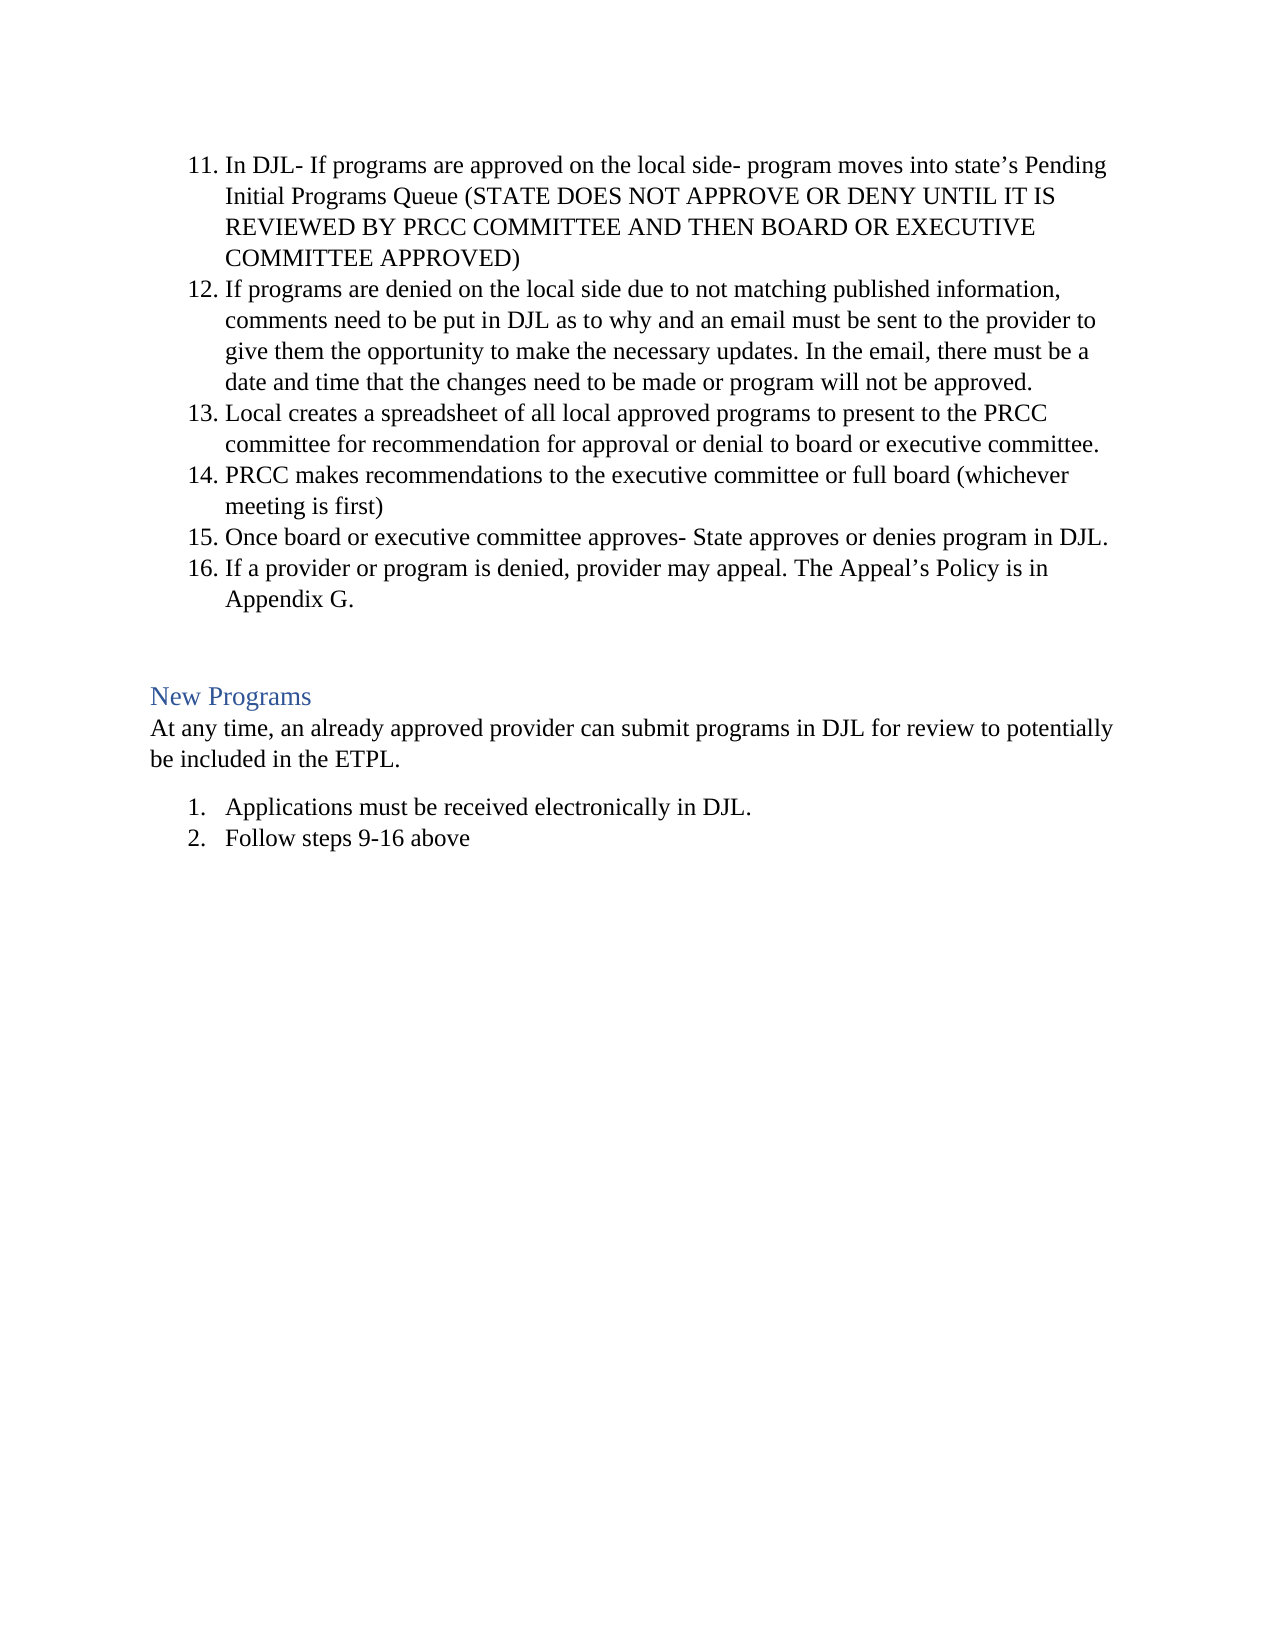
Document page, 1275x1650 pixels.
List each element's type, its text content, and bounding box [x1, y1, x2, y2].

list Local creates a spreadsheet of all local approved programs to present to the PRCC committee for recommendation for approval or denial to board or executive committee. [187, 398, 1125, 458]
list If programs are denied on the local side due to not matching published information, comments need to be put in DJL as to why and an email must be sent to the provider to give them the opportunity to make the necessary updates. In the email, there must be a date and time that the changes need to be made or program will not be approved. [187, 274, 1125, 396]
text At any time, an already approved provider can submit programs in DJL for review to potentially be included in the ETPL. [150, 713, 1125, 773]
list PRCC makes recommendations to the executive committee or full board (whichever meeting is first) [187, 460, 1125, 520]
list Once board or executive committee approves- State approves or denies program in DJL. [187, 522, 1125, 551]
list In DJL- If programs are approved on the local side- program moves into state’s Pending Initial Programs Queue (STATE DOES NOT APPROVE OR DENY UNTIL IT IS REVIEWED BY PRCC COMMITTEE AND THEN BOARD OR EXECUTIVE COMMITTEE APPROVED) [187, 150, 1125, 272]
list If a provider or program is denied, provider may appeal. The Appeal’s Policy is in Appendix G. [187, 553, 1125, 613]
list Follow steps 9-16 above [187, 823, 1125, 852]
list Applications must be received electronically in DJL. [187, 792, 1125, 821]
subtitle New Programs [150, 680, 1125, 711]
